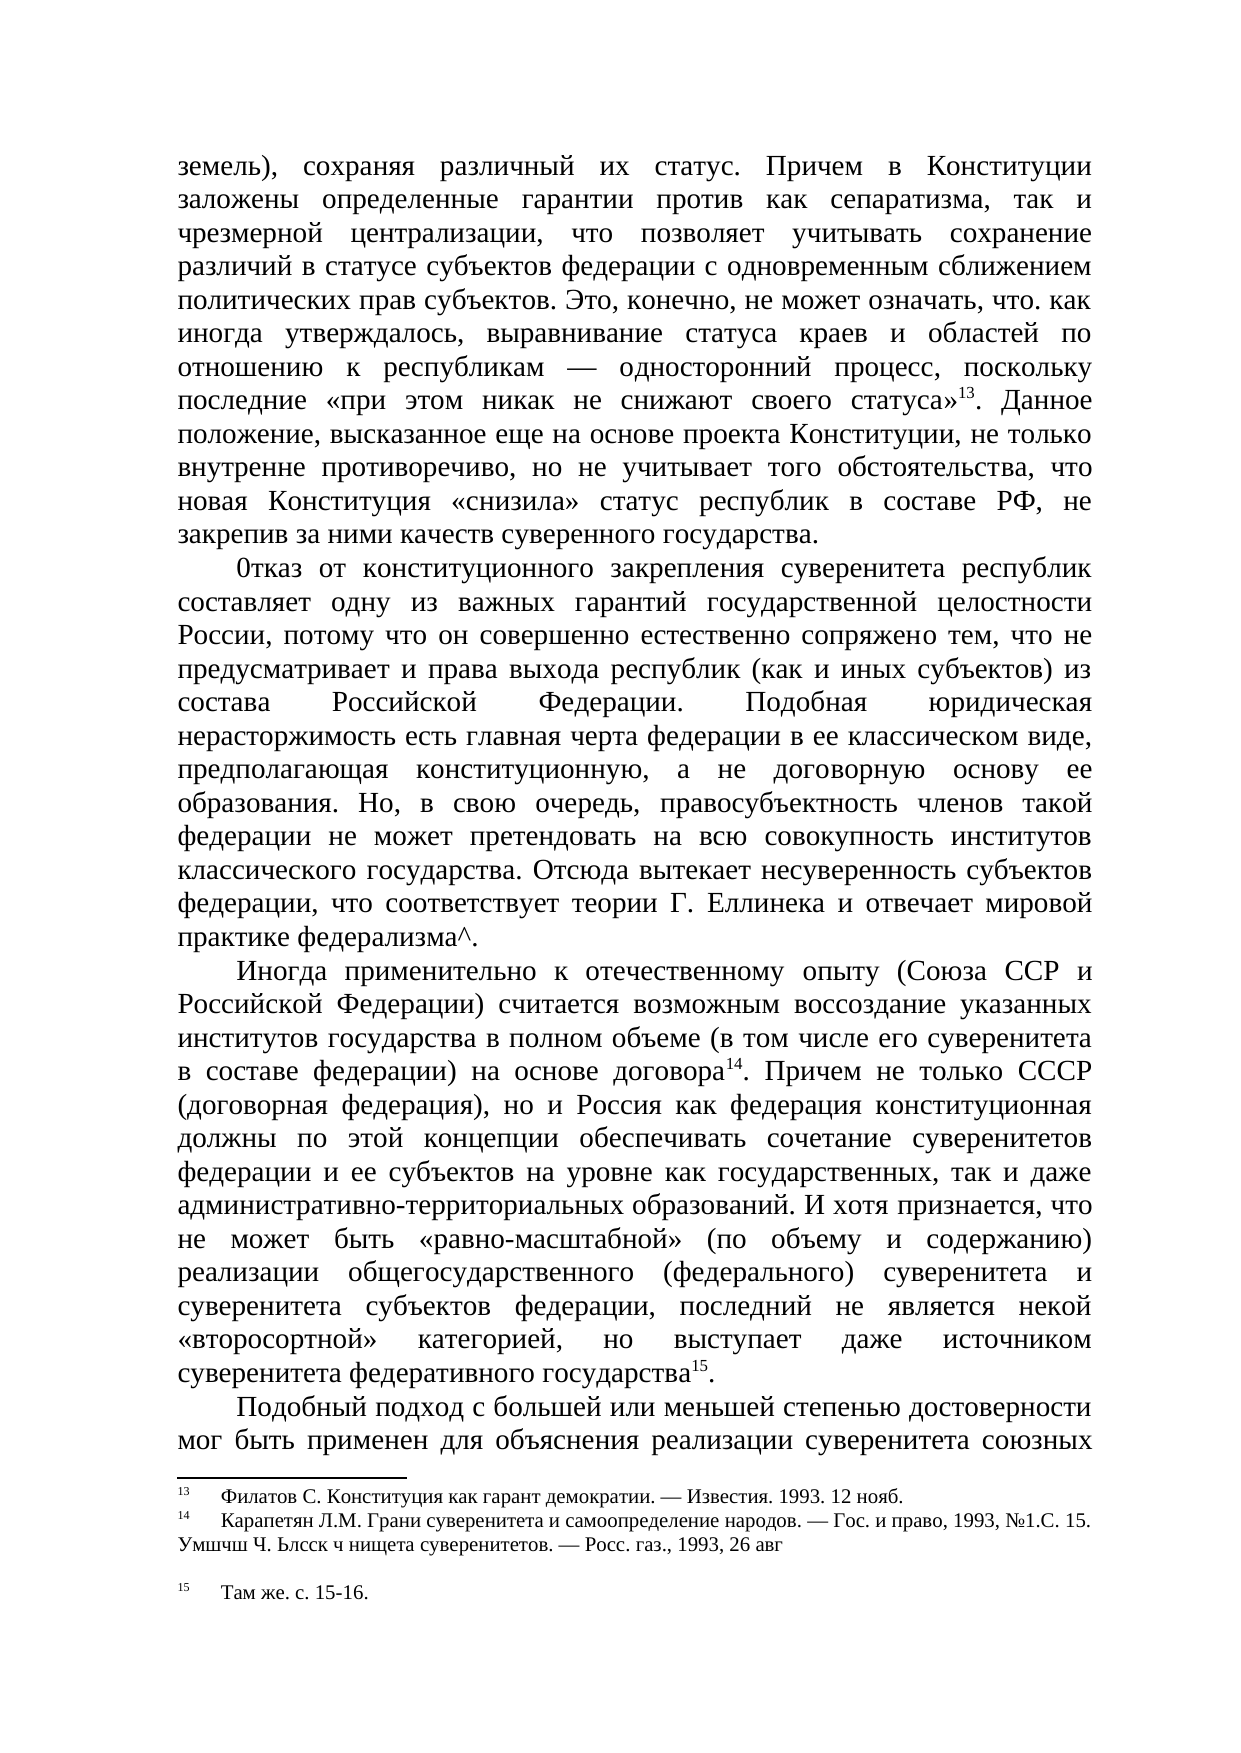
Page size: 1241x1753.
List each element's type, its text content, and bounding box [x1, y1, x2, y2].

subtitle Иногда применительно к отечественному опыту (Союза ССР и Российской Федерации) считается возможным воссоздание указанных институтов государства в полном объеме (в том числе его суверенитета в составе федерации) на основе договора. Причем не только СССР (договорная федерация), но и Россия как федерация конституционная должны по этой концепции обеспечивать сочетание суверенитетов федерации и ее субъектов на уровне как государственных, так и даже административно-территориальных образований. И хотя признается, что не может быть «равно-масштабной» (по объему и содержанию) реализации общегосударственного (федерального) суверенитета и суверенитета субъектов федерации, последний не является некой «второсортной» категорией, но выступает даже источником суверенитета федеративного государства. [177, 953, 1092, 1389]
subtitle 0тказ от конституционного закрепления суверенитета республик составляет одну из важных гарантий государственной целостности России, потому что он совершенно естественно сопряжено тем, что не предусматривает и права выхода республик (как и иных субъектов) из состава Российской Федерации. Подобная юридическая нерасторжимость есть главная черта федерации в ее классическом виде, предполагающая конституционную, а не договорную основу ее образования. Но, в свою очередь, правосубъектность членов такой федерации не может претендовать на всю совокупность институтов классического государства. Отсюда вытекает несуверенность субъектов федерации, что соответствует теории Г. Еллинека и отвечает мировой практике федерализма^. [177, 550, 1092, 953]
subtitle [177, 1389, 1092, 1456]
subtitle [177, 148, 1092, 550]
